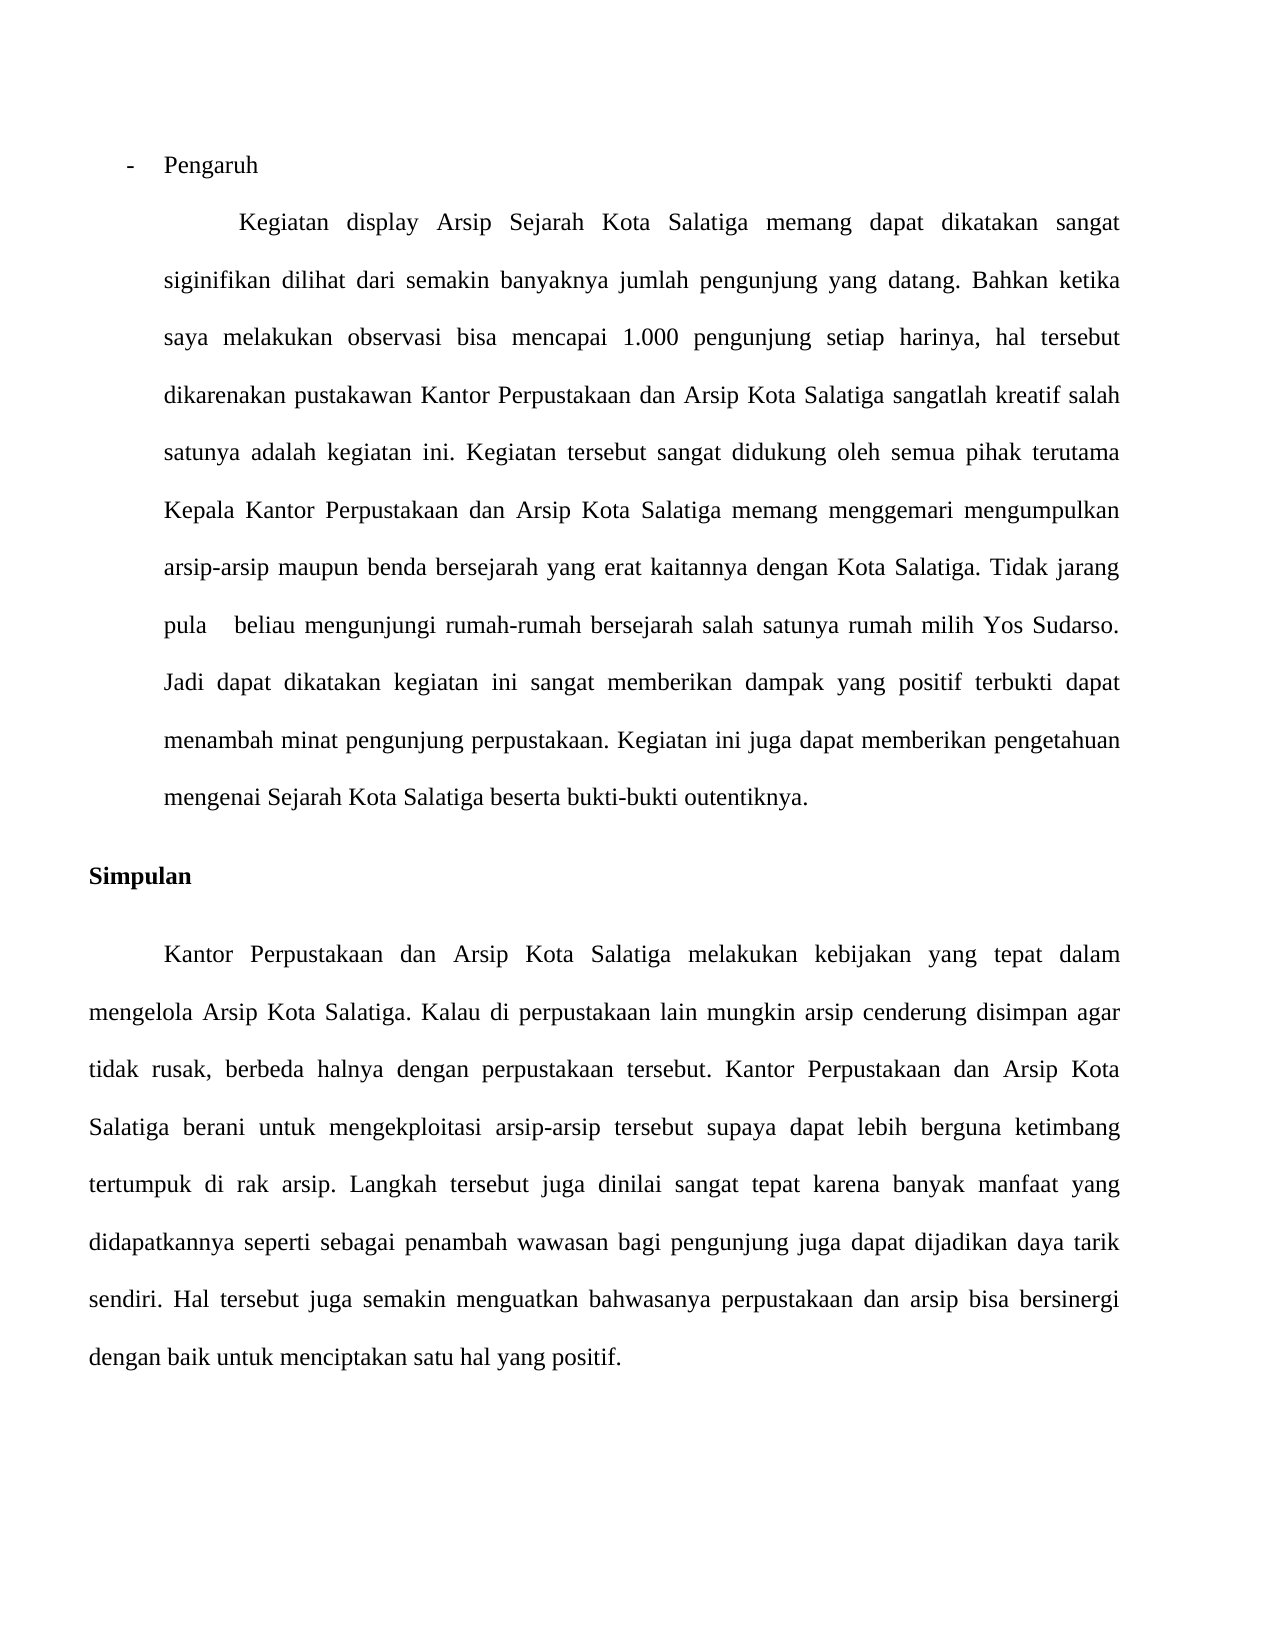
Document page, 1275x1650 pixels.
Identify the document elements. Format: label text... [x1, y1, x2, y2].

text Kantor Perpustakaan dan Arsip Kota Salatiga melakukan kebijakan yang tepat dalam mengelola Arsip Kota Salatiga. Kalau di perpustakaan lain mungkin arsip cenderung disimpan agar tidak rusak, berbeda halnya dengan perpustakaan tersebut. Kantor Perpustakaan dan Arsip Kota Salatiga berani untuk mengekploitasi arsip-arsip tersebut supaya dapat lebih berguna ketimbang tertumpuk di rak arsip. Langkah tersebut juga dinilai sangat tepat karena banyak manfaat yang didapatkannya seperti sebagai penambah wawasan bagi pengunjung juga dapat dijadikan daya tarik sendiri. Hal tersebut juga semakin menguatkan bahwasanya perpustakaan dan arsip bisa bersinergi dengan baik untuk menciptakan satu hal yang positif. [89, 939, 1121, 1370]
list Kegiatan display Arsip Sejarah Kota Salatiga memang dapat dikatakan sangat siginifikan dilihat dari semakin banyaknya jumlah pengunjung yang datang. Bahkan ketika saya melakukan observasi bisa mencapai 1.000 pengunjung setiap harinya, hal tersebut dikarenakan pustakawan Kantor Perpustakaan dan Arsip Kota Salatiga sangatlah kreatif salah satunya adalah kegiatan ini. Kegiatan tersebut sangat didukung oleh semua pihak terutama Kepala Kantor Perpustakaan dan Arsip Kota Salatiga memang menggemari mengumpulkan arsip-arsip maupun benda bersejarah yang erat kaitannya dengan Kota Salatiga. Tidak jarang pula beliau mengunjungi rumah-rumah bersejarah salah satunya rumah milih Yos Sudarso. Jadi dapat dikatakan kegiatan ini sangat memberikan dampak yang positif terbukti dapat menambah minat pengunjung perpustakaan. Kegiatan ini juga dapat memberikan pengetahuan mengenai Sejarah Kota Salatiga beserta bukti-bukti outentiknya. [164, 207, 1121, 811]
text Simpulan [89, 861, 1121, 889]
list Pengaruh [126, 150, 1121, 179]
